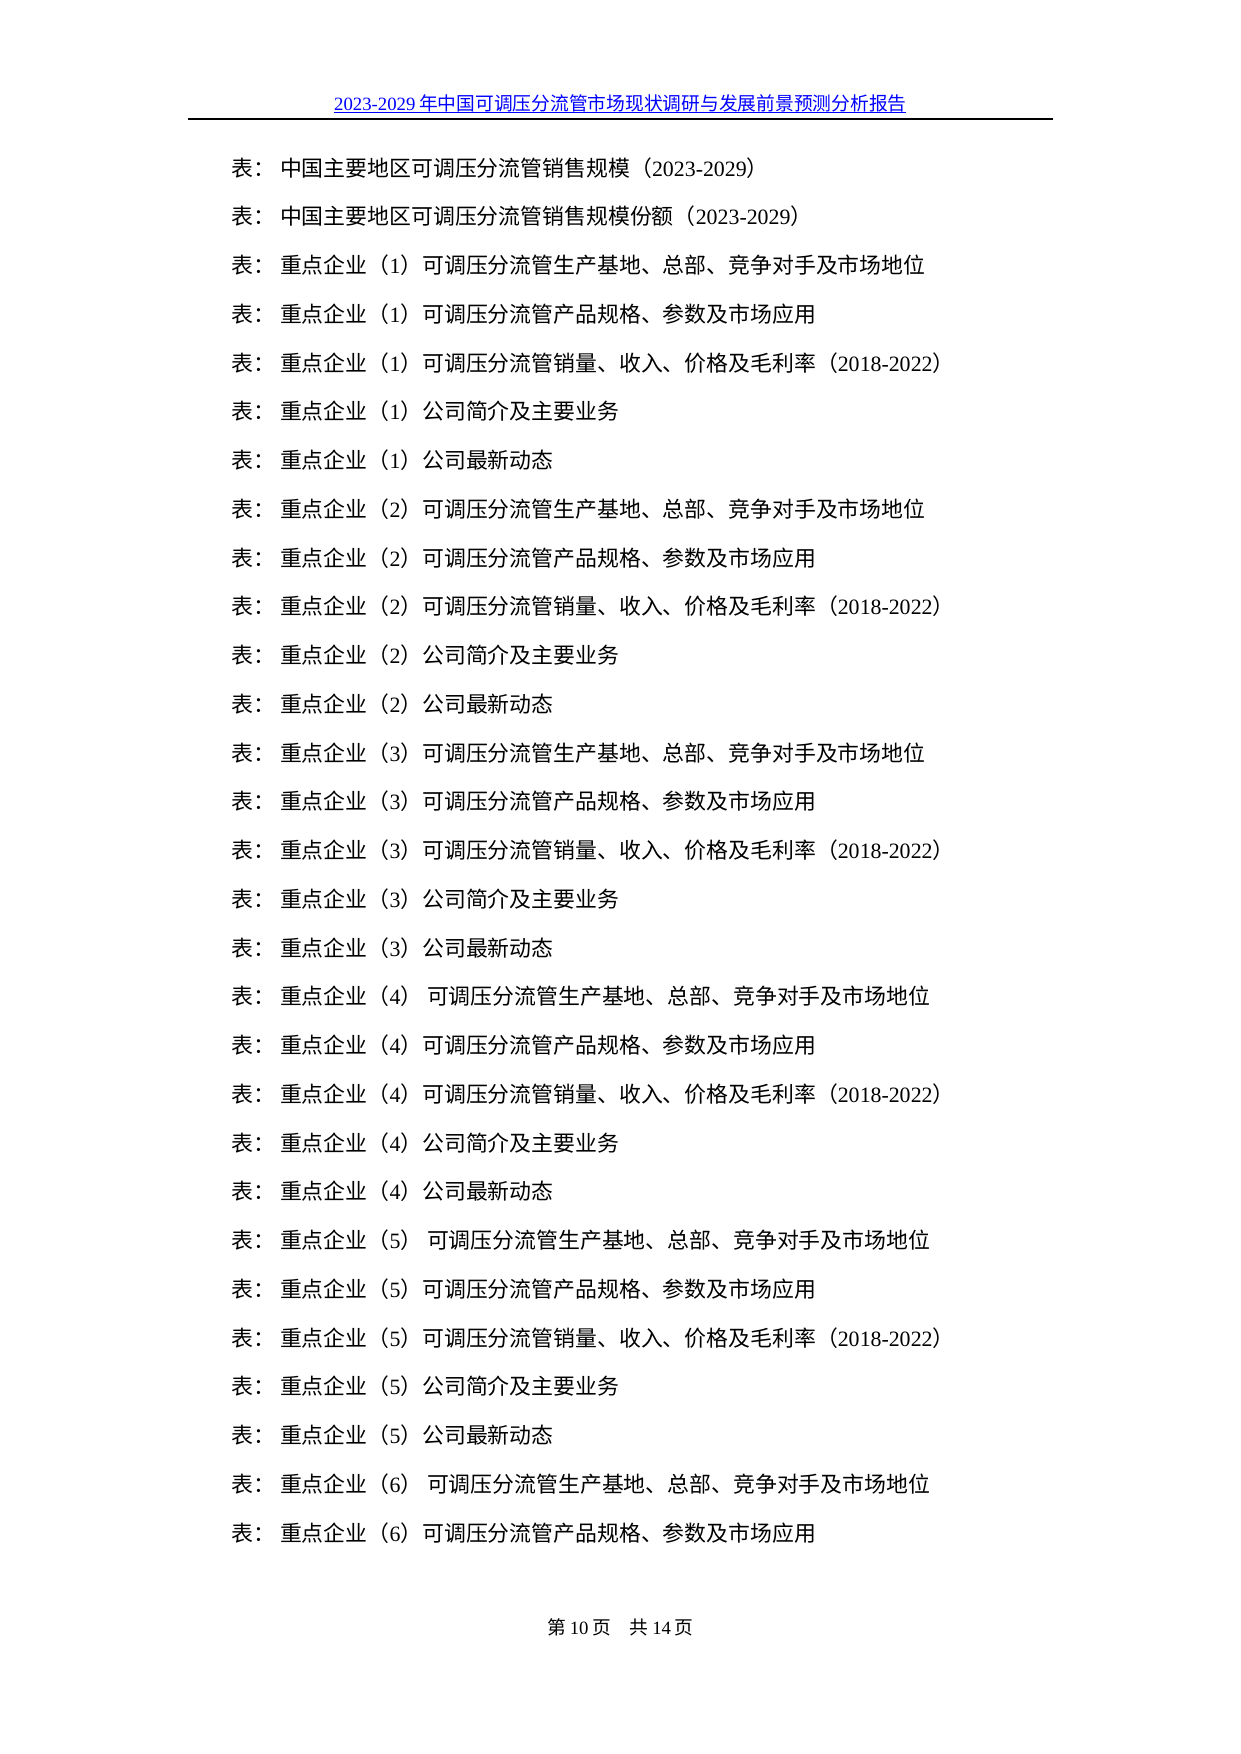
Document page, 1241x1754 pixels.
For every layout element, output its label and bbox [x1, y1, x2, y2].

text [187, 150, 1053, 1548]
